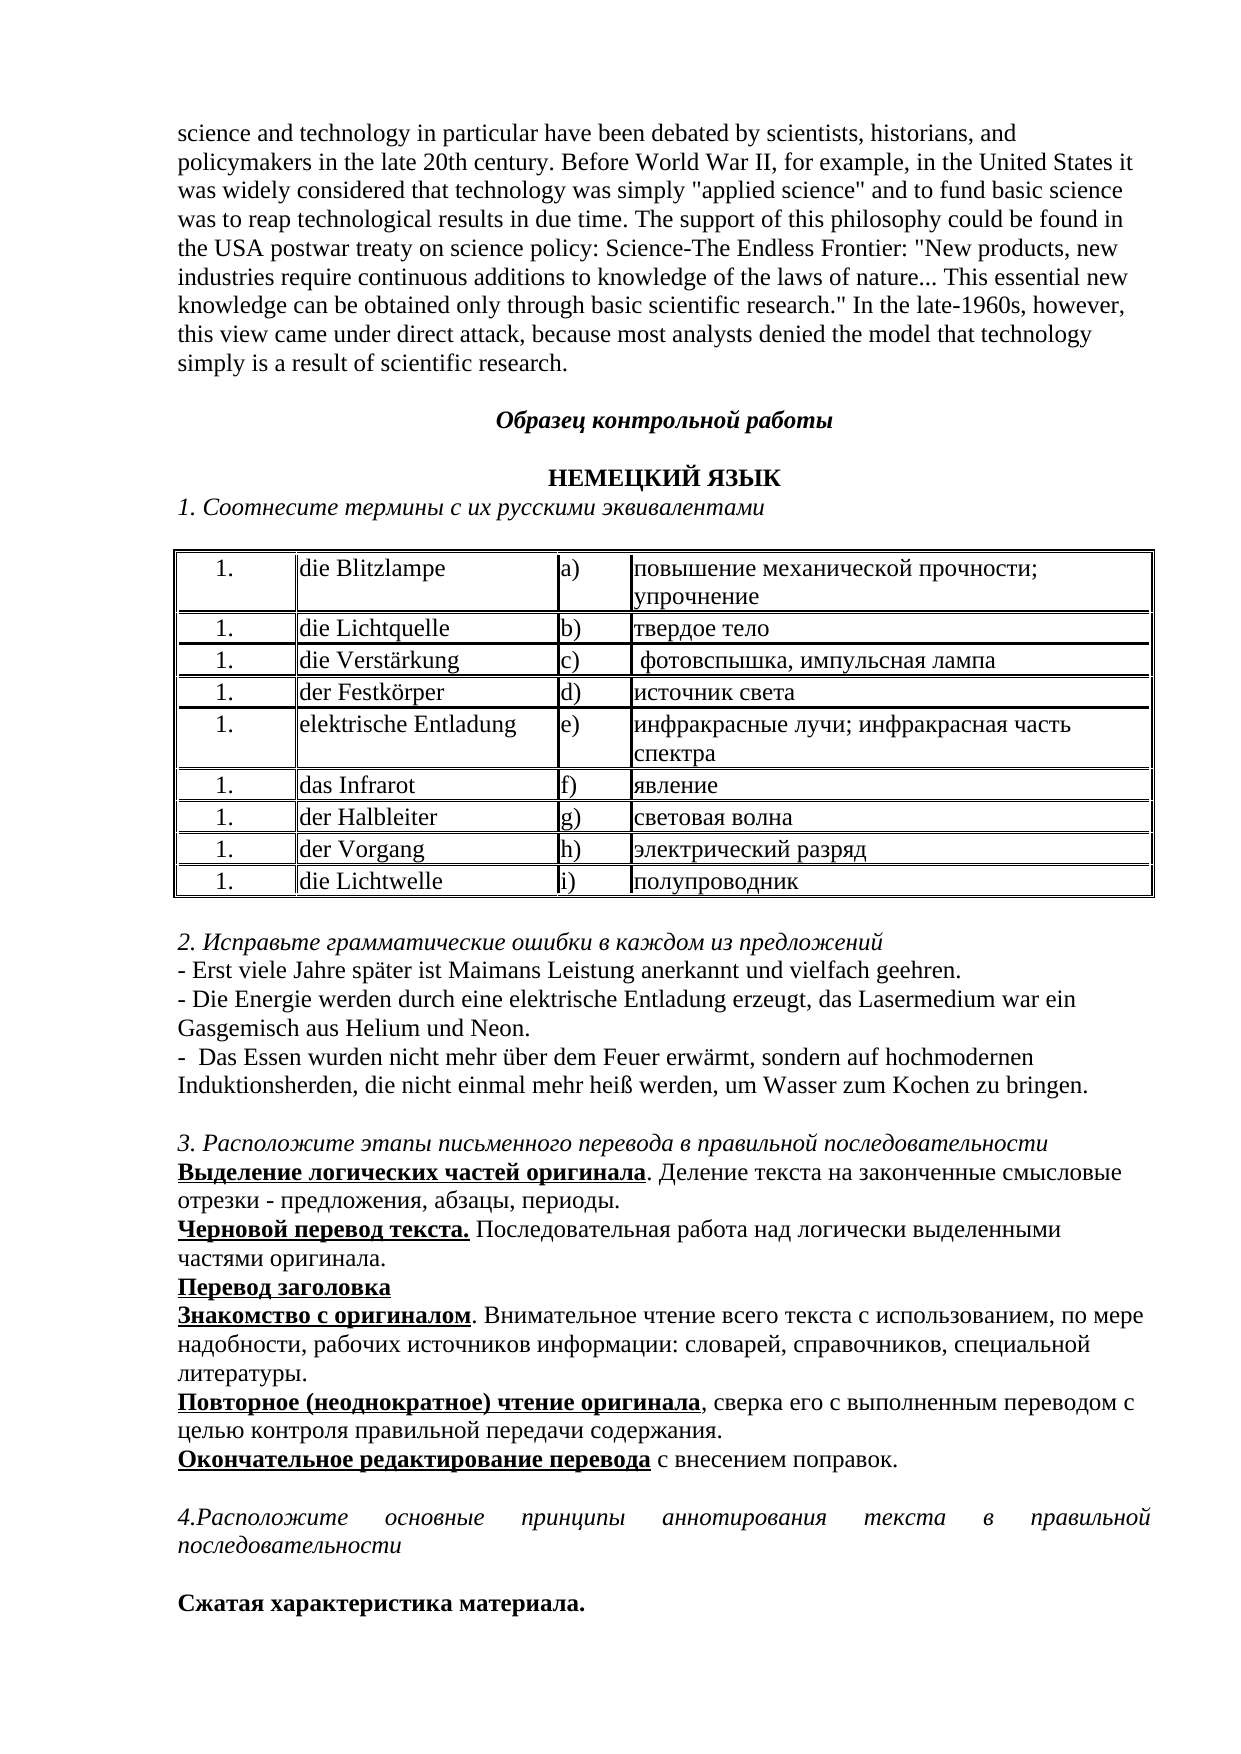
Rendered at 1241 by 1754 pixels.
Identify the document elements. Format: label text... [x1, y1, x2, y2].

text Знакомство с оригиналом. Внимательное чтение всего текста с использованием, по мере надобности, рабочих источников информации: словарей, справочников, специальной литературы. [177, 1300, 1152, 1387]
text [177, 118, 1152, 377]
text Окончательное редактирование перевода с внесением поправок. [177, 1444, 1152, 1473]
table_cell [175, 831, 297, 863]
text Сжатая характеристика материала. [177, 1588, 1152, 1617]
text Образец контрольной работы [177, 406, 1152, 434]
table_header a) [558, 553, 631, 610]
table_cell источник света [633, 674, 1152, 706]
text Повторное (неоднократное) чтение оригинала, сверка его с выполненным переводом с целью контроля правильной передачи содержания. [177, 1387, 1152, 1444]
table_header повышение механической прочности; упрочнение [631, 553, 1151, 610]
text Черновой перевод текста. Последовательная работа над логически выделенными частями оригинала. [177, 1214, 1152, 1272]
table_cell elektrische Entladung [298, 709, 557, 767]
table_cell [177, 706, 295, 767]
text 1. Соотнесите термины с их русскими эквивалентами [177, 492, 1152, 521]
table_cell der Halbleiter [298, 802, 557, 831]
table_cell инфракрасные лучи; инфракрасная часть спектра [633, 706, 1151, 767]
table_cell [177, 642, 295, 674]
table_cell электрический разряд [631, 831, 1153, 863]
table_cell h) [560, 834, 630, 863]
table_cell полупроводник [631, 863, 1153, 895]
table_cell der Festkörper [298, 678, 557, 706]
table_cell der Vorgang [298, 834, 557, 863]
text - Erst viele Jahre später ist Maimans Leistung anerkannt und vielfach geehren. [177, 955, 1152, 984]
table_header die Blitzlampe [297, 551, 558, 610]
table_cell [175, 799, 297, 831]
table_cell i) [558, 866, 631, 895]
table_cell e) [560, 709, 630, 767]
list 4.Расположите основные принципы аннотирования текста в правильной последовательности [177, 1502, 1152, 1559]
table_cell твердое тело [633, 610, 1152, 642]
table_cell c) [560, 645, 630, 674]
text - Das Essen wurden nicht mehr über dem Feuer erwärmt, sondern auf hochmodernen Induktionsherden, die nicht einmal mehr heiß werden, um Wasser zum Kochen zu bringen. [177, 1042, 1152, 1099]
text 2. Исправьте грамматические ошибки в каждом из предложений [177, 927, 1152, 955]
table_cell das Infrarot [298, 770, 557, 799]
table_cell g) [560, 802, 630, 831]
text Выделение логических частей оригинала. Деление текста на законченные смысловые отрезки - предложения, абзацы, периоды. [177, 1157, 1152, 1214]
table_cell [175, 863, 297, 895]
text НЕМЕЦКИЙ ЯЗЫК [177, 463, 1152, 492]
table_cell die Lichtwelle [297, 866, 558, 895]
table_cell световая волна [631, 799, 1153, 831]
table_header [177, 553, 297, 610]
text 3. Расположите этапы письменного перевода в правильной последовательности [177, 1128, 1152, 1157]
table_cell [177, 674, 295, 706]
table_cell [175, 767, 297, 799]
table_cell [177, 610, 295, 642]
table_cell b) [560, 614, 630, 642]
text Перевод заголовка [177, 1272, 1152, 1300]
table_cell die Lichtquelle [298, 614, 557, 642]
table_cell d) [560, 678, 630, 706]
table_cell фотовспышка, импульсная лампа [633, 642, 1151, 674]
text - Die Energie werden durch eine elektrische Entladung erzeugt, das Lasermedium war ein Gasgemisch aus Helium und Neon. [177, 984, 1152, 1042]
table_cell die Verstärkung [298, 645, 557, 674]
table_cell явление [631, 767, 1153, 799]
table_cell f) [560, 770, 630, 799]
